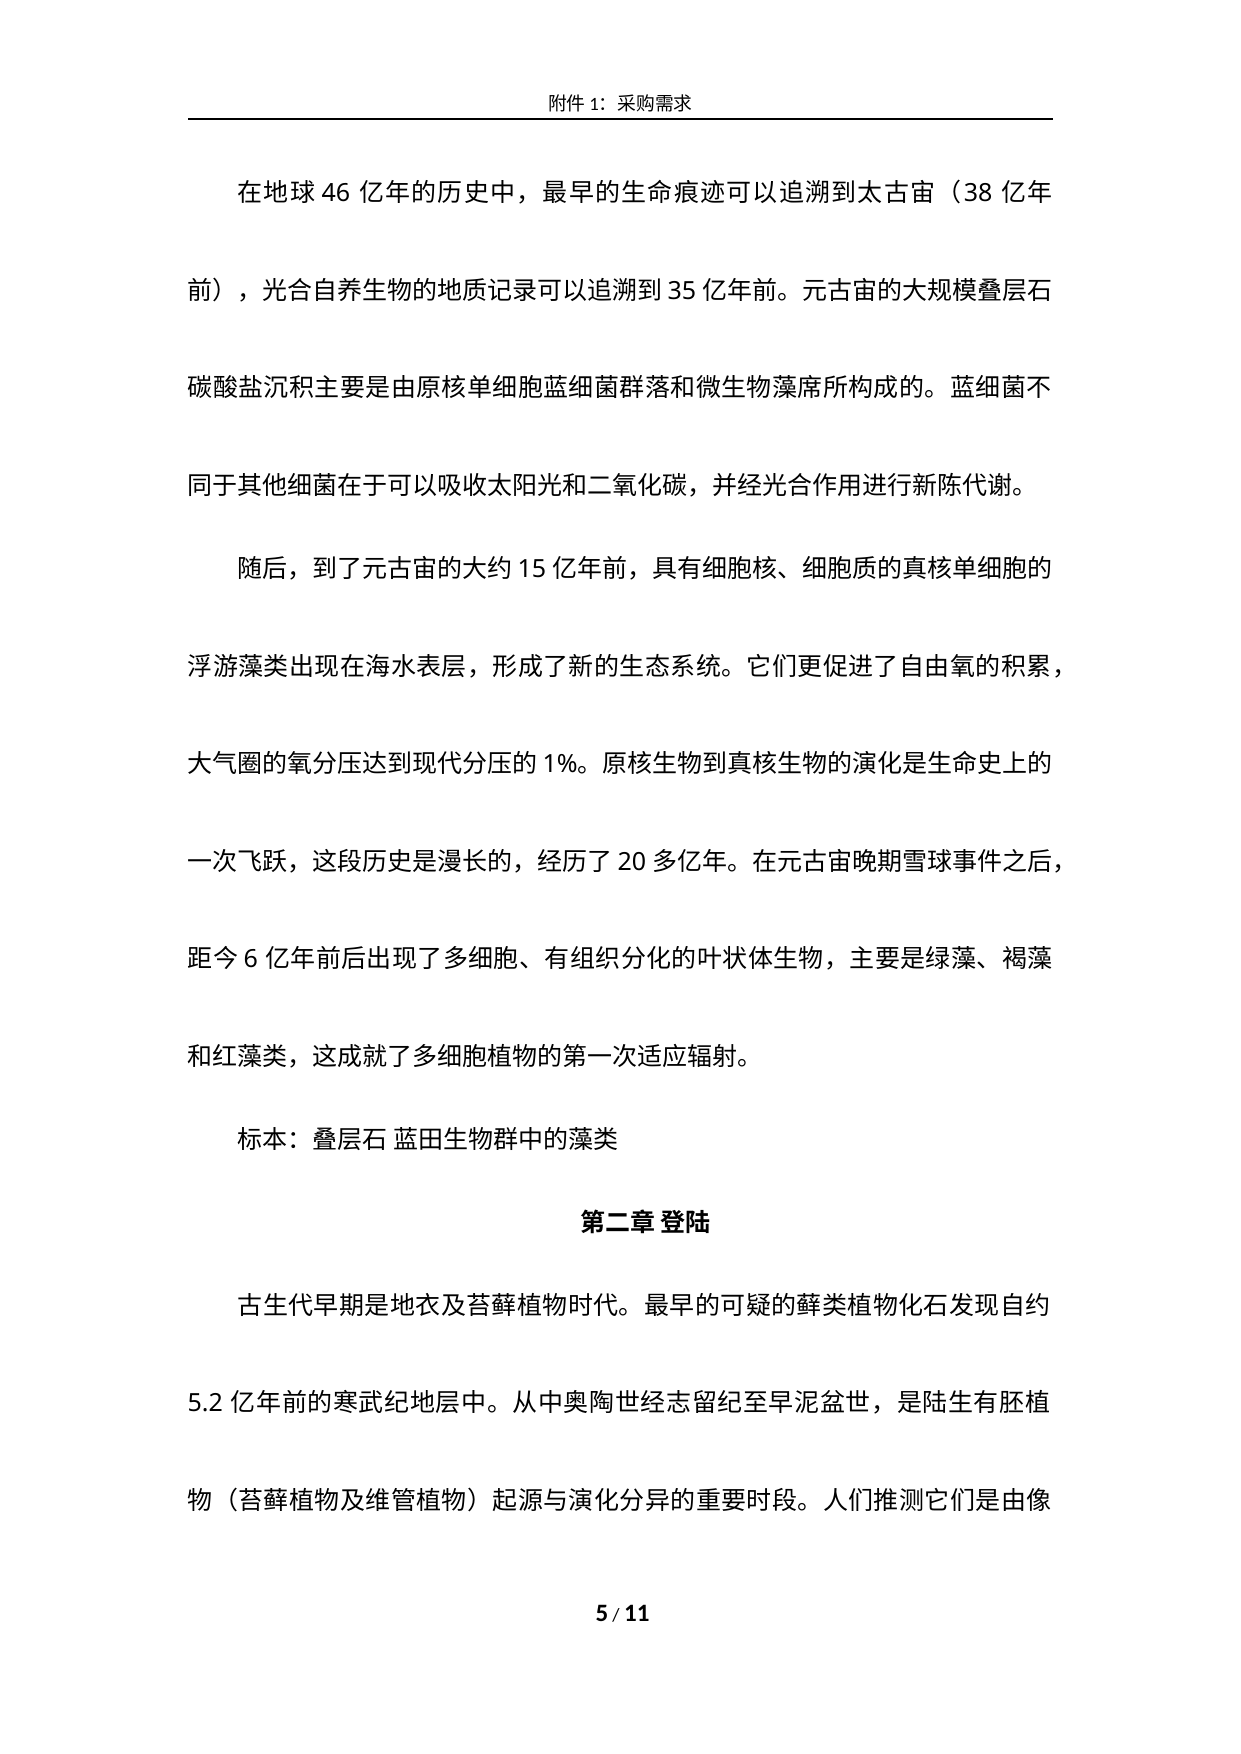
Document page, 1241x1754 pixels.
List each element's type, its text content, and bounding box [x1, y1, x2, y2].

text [187, 1271, 1053, 1531]
text 标本：叠层石 蓝田生物群中的藻类 [187, 1105, 1053, 1170]
text 在地球46 亿年的历史中，最早的生命痕迹可以追溯到太古宙（38 亿年前），光合自养生物的地质记录可以追溯到35 亿年前。元古宙的大规模叠层石碳酸盐沉积主要是由原核单细胞蓝细菌群落和微生物藻席所构成的。蓝细菌不同于其他细菌在于可以吸收太阳光和二氧化碳，并经光合作用进行新陈代谢。 [187, 158, 1053, 516]
text 随后，到了元古宙的大约15 亿年前，具有细胞核、细胞质的真核单细胞的浮游藻类出现在海水表层，形成了新的生态系统。它们更促进了自由氧的积累，大气圈的氧分压达到现代分压的1%。原核生物到真核生物的演化是生命史上的一次飞跃，这段历史是漫长的，经历了20 多亿年。在元古宙晚期雪球事件之后，距今6 亿年前后出现了多细胞、有组织分化的叶状体生物，主要是绿藻、褐藻和红藻类，这成就了多细胞植物的第一次适应辐射。 [187, 534, 1053, 1087]
text 第二章 登陆 [187, 1188, 1053, 1253]
